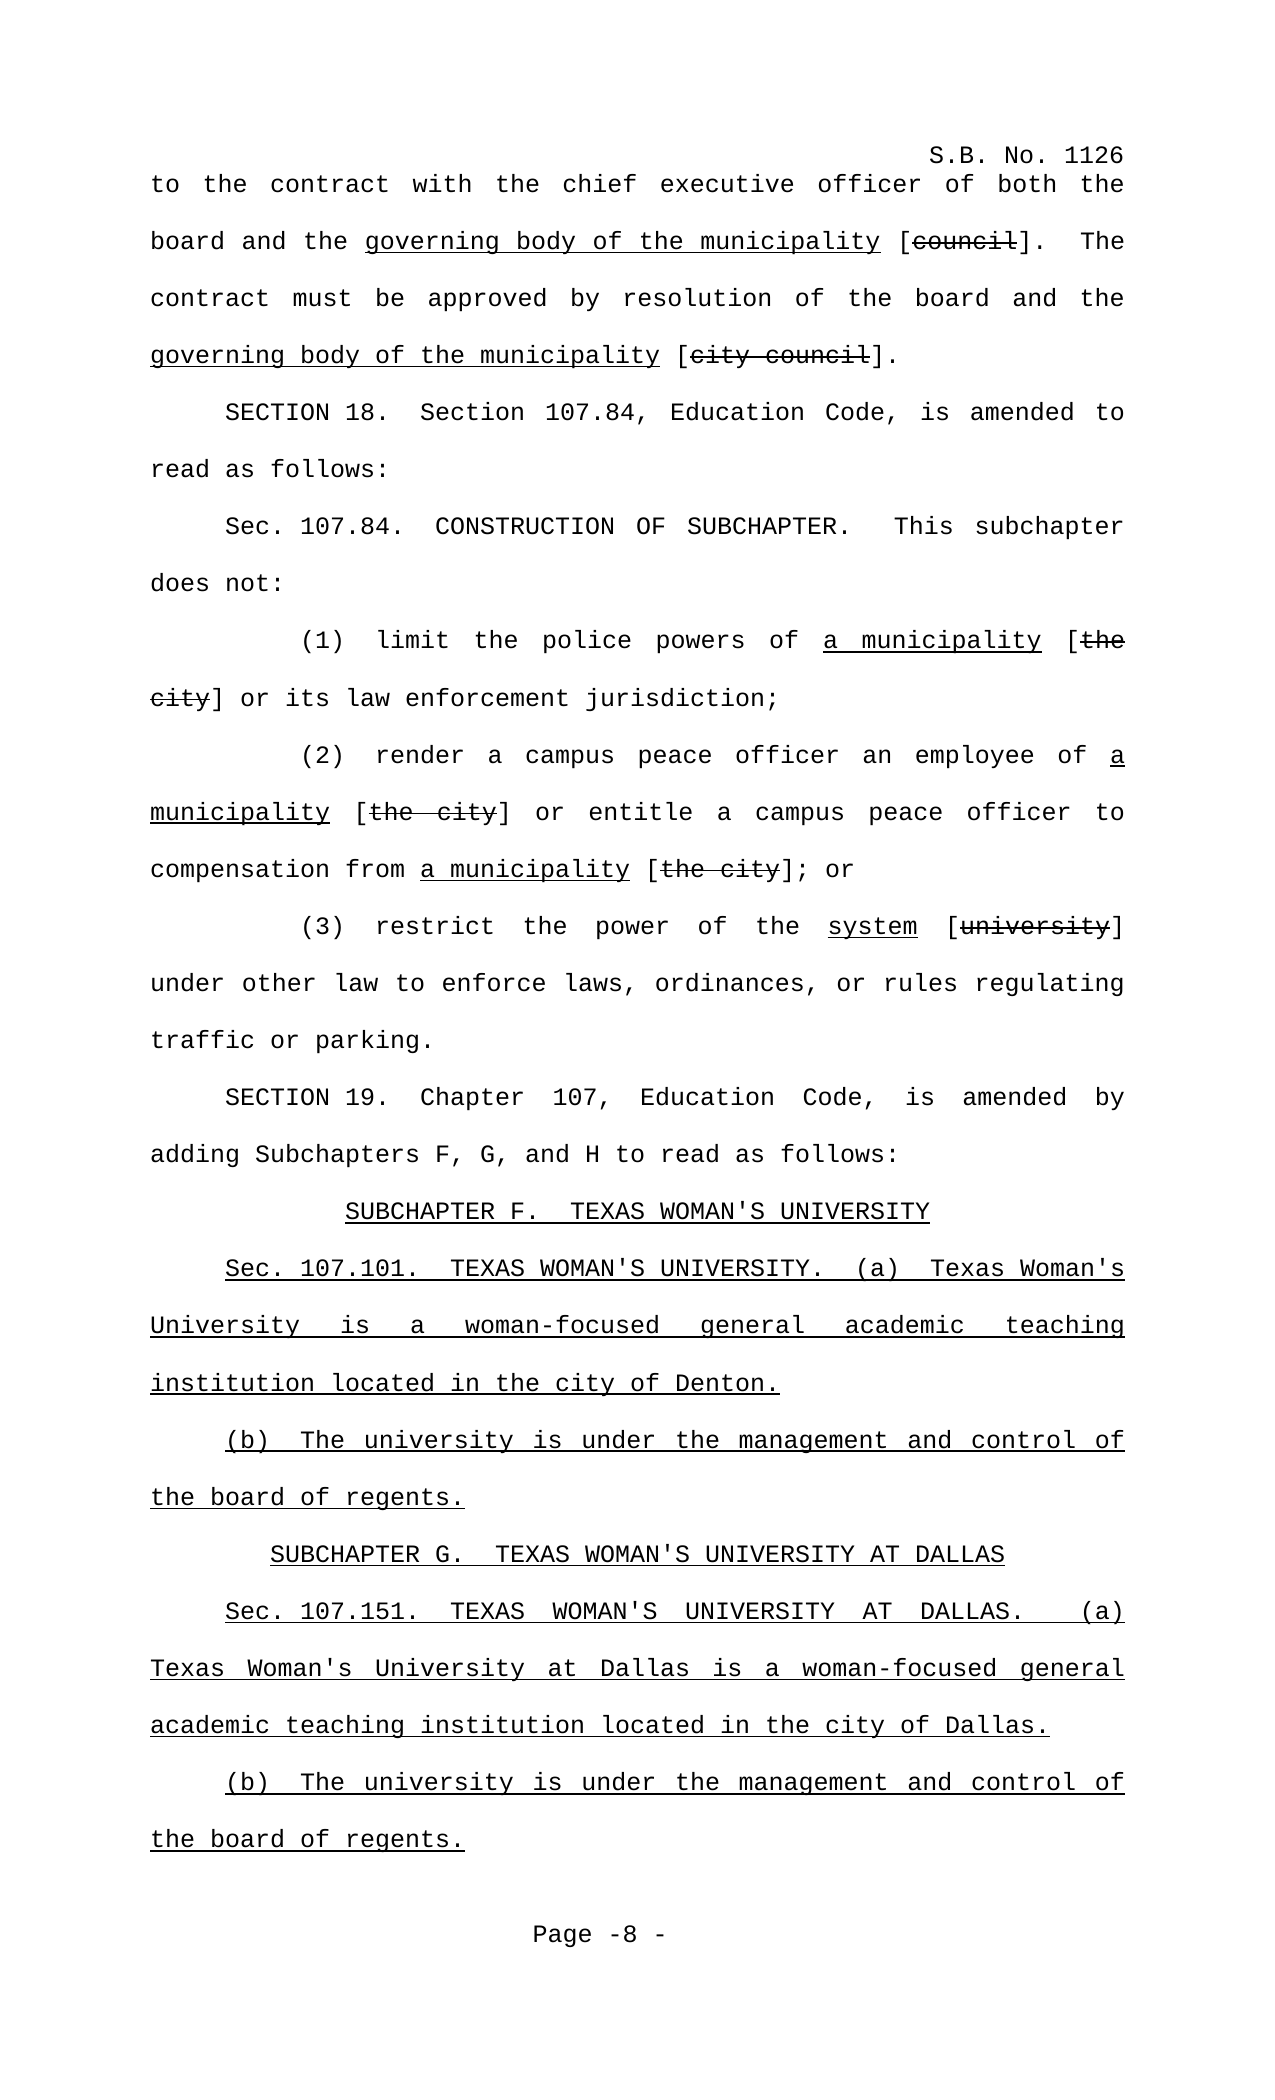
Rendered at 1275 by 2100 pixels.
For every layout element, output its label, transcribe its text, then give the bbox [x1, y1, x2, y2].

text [150, 171, 1125, 371]
text (3) restrict the power of the system [university] under other law to enforce laws, ordinances, or rules regulating traffic or parking. [150, 913, 1125, 1056]
text Sec. 107.101. TEXAS WOMAN'S UNIVERSITY. (a) Texas Woman's University is a woman-focused general academic teaching institution located in the city of Denton. [150, 1338, 1125, 1398]
text (2) render a campus peace officer an employee of a municipality [the city] or entitle a campus peace officer to compensation from a municipality [the city]; or [150, 742, 1125, 885]
text Sec. 107.101. TEXAS WOMAN'S UNIVERSITY. (a) Texas Woman's University is a woman-focused general academic teaching institution located in the city of Denton. [150, 1256, 1125, 1336]
text (b) The university is under the management and control of the board of regents. [150, 1427, 1125, 1513]
text SUBCHAPTER F. TEXAS WOMAN'S UNIVERSITY [150, 1199, 1125, 1227]
text (1) limit the police powers of a municipality [the city] or its law enforcement jurisdiction; [150, 628, 1125, 713]
text Sec. 107.84. CONSTRUCTION OF SUBCHAPTER. This subchapter does not: [150, 514, 1125, 599]
text Sec. 107.151. TEXAS WOMAN'S UNIVERSITY AT DALLAS. (a) Texas Woman's University at Dallas is a woman-focused general academic teaching institution located in the city of Dallas. [150, 1598, 1125, 1679]
text (b) The university is under the management and control of the board of regents. [150, 1769, 1125, 1855]
text SECTION 18. Section 107.84, Education Code, is amended to read as follows: [150, 399, 1125, 485]
text SUBCHAPTER G. TEXAS WOMAN'S UNIVERSITY AT DALLAS [150, 1541, 1125, 1570]
text Sec. 107.151. TEXAS WOMAN'S UNIVERSITY AT DALLAS. (a) Texas Woman's University at Dallas is a woman-focused general academic teaching institution located in the city of Dallas. [150, 1680, 1125, 1741]
text SECTION 19. Chapter 107, Education Code, is amended by adding Subchapters F, G, and H to read as follows: [150, 1084, 1125, 1170]
